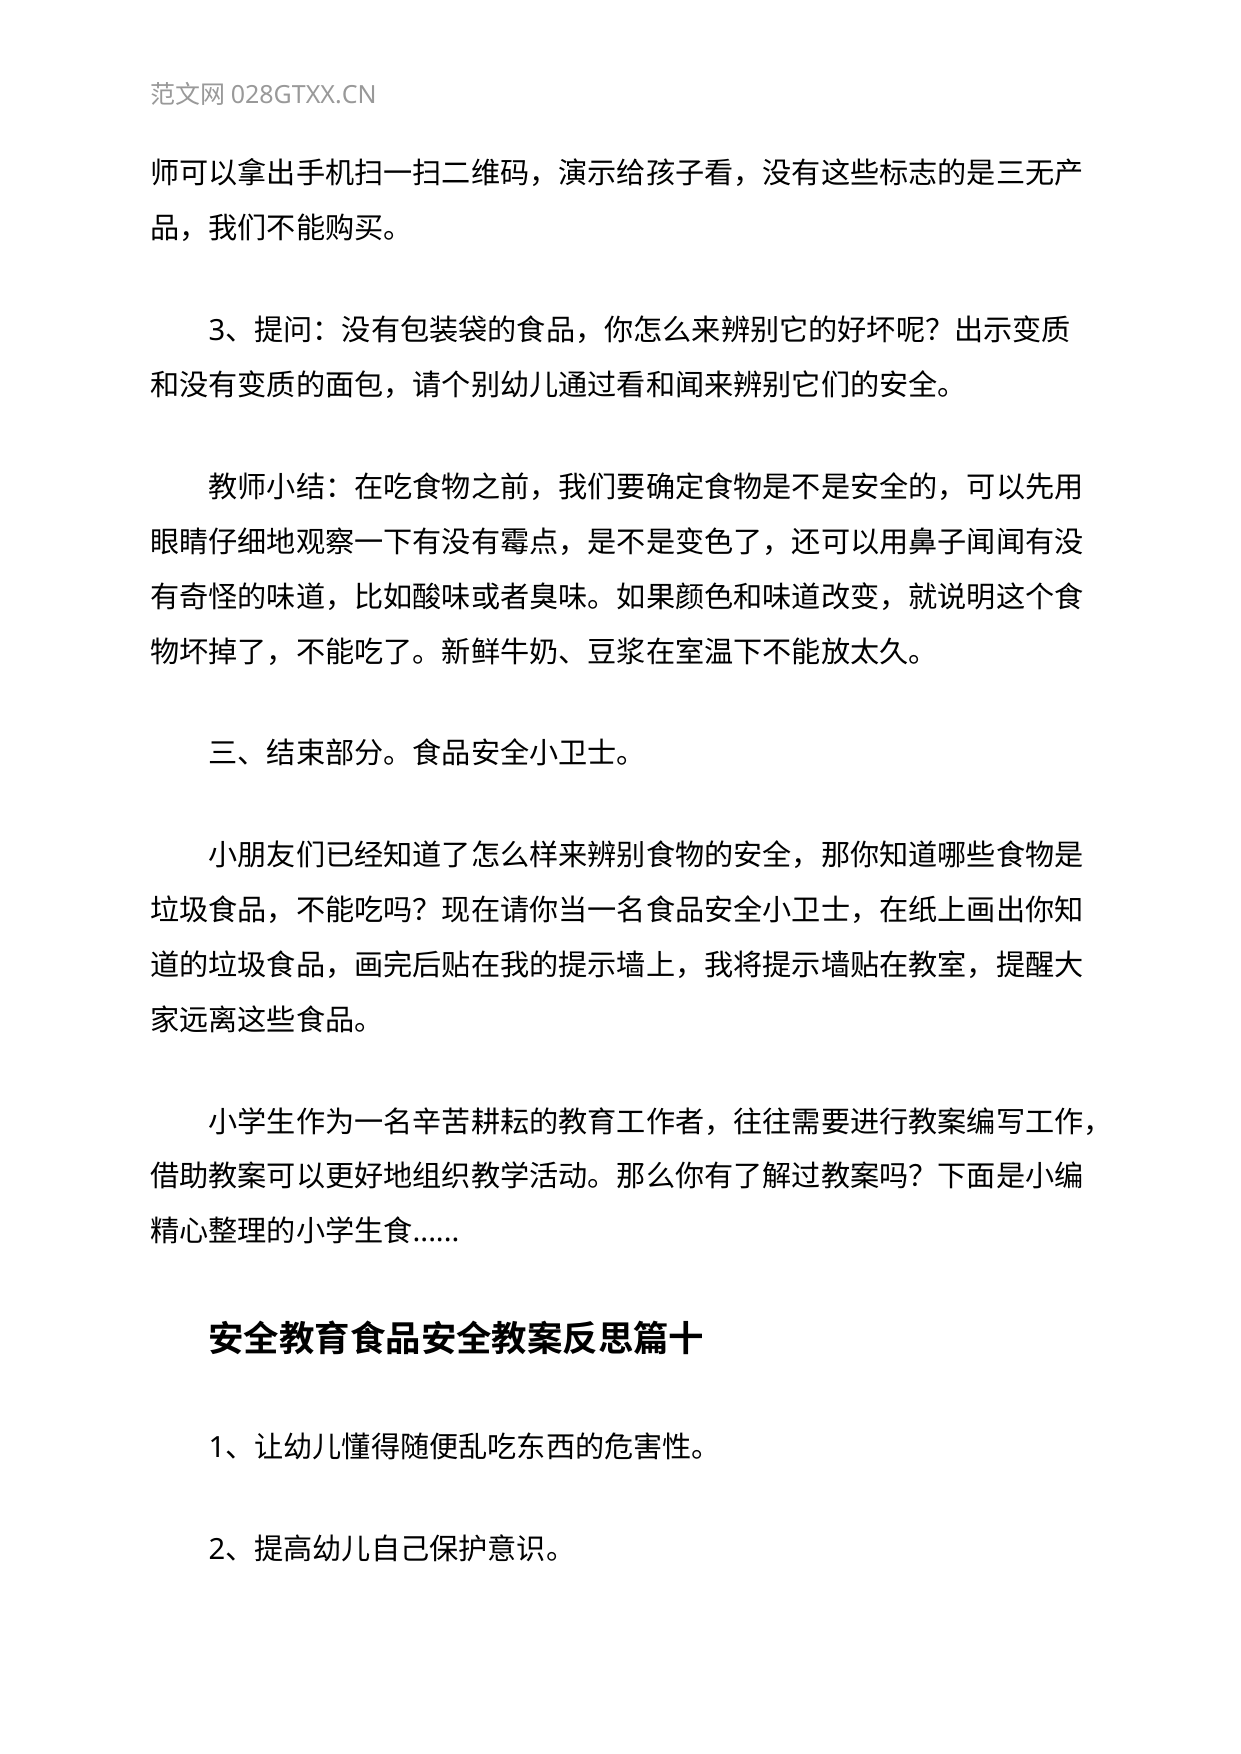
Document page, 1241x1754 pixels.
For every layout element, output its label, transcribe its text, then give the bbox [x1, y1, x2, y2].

text 三、结束部分。食品安全小卫士。 [150, 730, 1090, 772]
text 3、提问：没有包装袋的食品，你怎么来辨别它的好坏呢？出示变质和没有变质的面包，请个别幼儿通过看和闻来辨别它们的安全。 [150, 307, 1090, 404]
text 1、让幼儿懂得随便乱吃东西的危害性。 [150, 1423, 1090, 1466]
text 小学生作为一名辛苦耕耘的教育工作者，往往需要进行教案编写工作，借助教案可以更好地组织教学活动。那么你有了解过教案吗？下面是小编精心整理的小学生食...... [150, 1098, 1090, 1250]
text 安全教育食品安全教案反思篇十 [150, 1310, 1090, 1361]
text 2、提高幼儿自己保护意识。 [150, 1525, 1090, 1568]
text 教师小结：在吃食物之前，我们要确定食物是不是安全的，可以先用眼睛仔细地观察一下有没有霉点，是不是变色了，还可以用鼻子闻闻有没有奇怪的味道，比如酸味或者臭味。如果颜色和味道改变，就说明这个食物坏掉了，不能吃了。新鲜牛奶、豆浆在室温下不能放太久。 [150, 463, 1090, 670]
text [150, 150, 1090, 247]
text 小朋友们已经知道了怎么样来辨别食物的安全，那你知道哪些食物是垃圾食品，不能吃吗？现在请你当一名食品安全小卫士，在纸上画出你知道的垃圾食品，画完后贴在我的提示墙上，我将提示墙贴在教室，提醒大家远离这些食品。 [150, 832, 1090, 1039]
